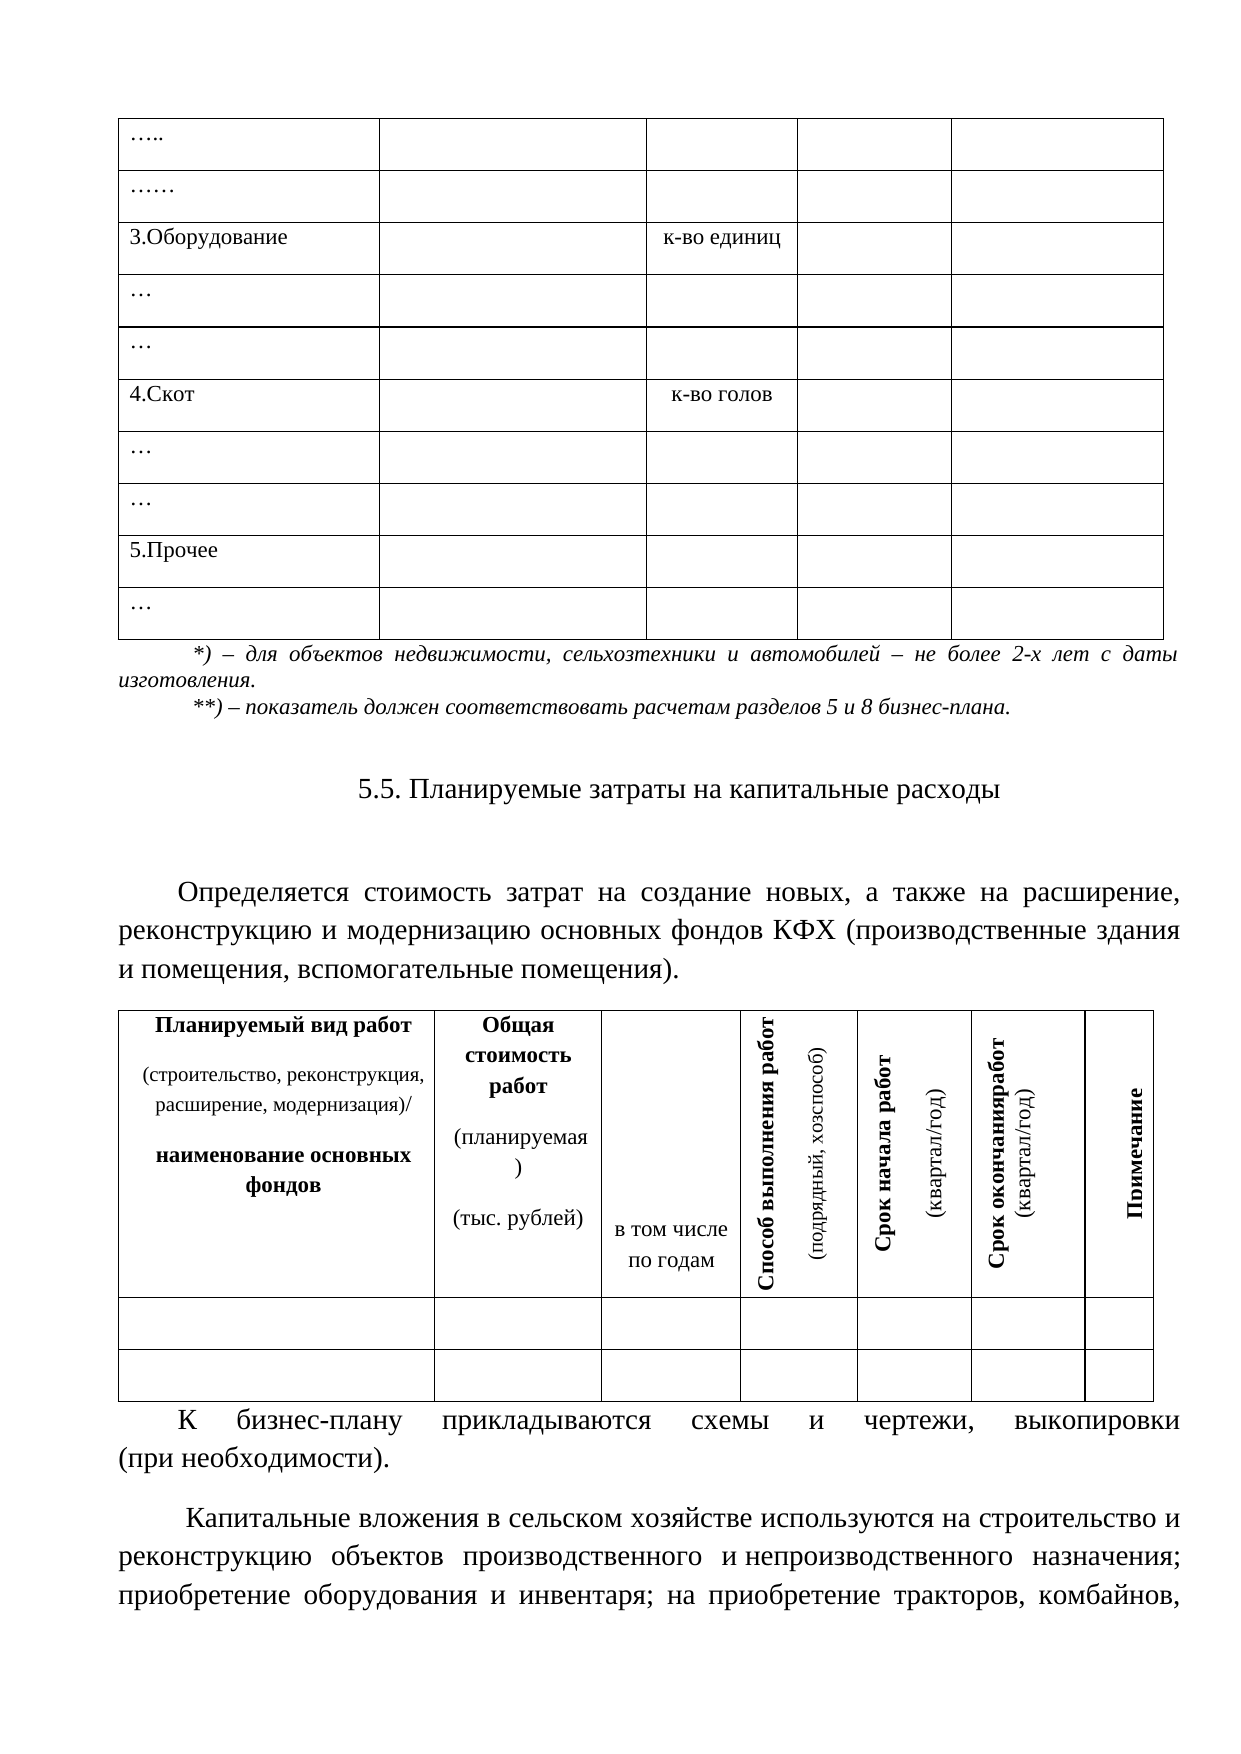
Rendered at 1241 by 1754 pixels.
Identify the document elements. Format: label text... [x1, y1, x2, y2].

table_cell [647, 171, 797, 222]
table_cell … [119, 588, 379, 639]
table_cell [952, 171, 1163, 222]
table_cell …… [119, 171, 379, 222]
table_cell 4.Скот [119, 380, 379, 431]
table_cell ….. [119, 119, 379, 170]
table_cell [380, 380, 646, 431]
table_cell к-во единиц [647, 223, 797, 274]
text *) – для объектов недвижимости, сельхозтехники и автомобилей – не более 2-х лет с даты изготовления. [118, 640, 1181, 693]
table_cell [858, 1350, 971, 1401]
table_cell [1086, 1298, 1153, 1349]
table_cell [972, 1298, 1084, 1349]
table_cell [798, 432, 951, 483]
table_cell к-во голов [647, 380, 797, 431]
table_cell [798, 223, 951, 274]
table_header в том числе по годам [602, 1011, 740, 1297]
table_cell [741, 1350, 857, 1401]
table_cell [952, 536, 1163, 587]
table_header Способ выполнения работ (подрядный, хозспособ) [741, 1011, 857, 1297]
table_cell 5.Прочее [119, 536, 379, 587]
table_cell [647, 119, 797, 170]
table_header Примечание [1086, 1011, 1153, 1297]
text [118, 1500, 1181, 1611]
table_cell [952, 275, 1163, 326]
table_cell [647, 275, 797, 326]
table_cell [119, 1298, 434, 1349]
table_cell [798, 588, 951, 639]
table_cell … [119, 432, 379, 483]
table_cell 3.Оборудование [119, 223, 379, 274]
table_cell … [119, 484, 379, 535]
table_cell [119, 1350, 434, 1401]
table_cell [741, 1298, 857, 1349]
table_header Общая стоимость работ (планируемая) (тыс. рублей) [435, 1011, 601, 1297]
table_header Срок окончанияработ (квартал/год) [972, 1011, 1084, 1297]
table_header Планируемый вид работ (строительство, реконструкция, расширение, модернизация)/ наименование основных фондов [119, 1011, 434, 1297]
text Определяется стоимость затрат на создание новых, а также на расширение, реконструкцию и модернизацию основных фондов КФХ (производственные здания и помещения, вспомогательные помещения). [118, 874, 1181, 984]
table_cell [435, 1298, 601, 1349]
table_cell [380, 484, 646, 535]
table_cell [972, 1350, 1084, 1401]
table_cell [380, 588, 646, 639]
table_cell [1086, 1350, 1153, 1401]
table_cell [380, 536, 646, 587]
table_cell [380, 275, 646, 326]
table_cell [952, 432, 1163, 483]
table_cell [952, 588, 1163, 639]
table_cell [380, 328, 646, 378]
table_cell [380, 119, 646, 170]
table_cell [952, 223, 1163, 274]
table_cell [952, 484, 1163, 535]
table_cell … [119, 328, 379, 378]
table_cell [798, 328, 951, 378]
table_cell [380, 223, 646, 274]
table_cell [647, 536, 797, 587]
table_cell [602, 1298, 740, 1349]
text **) – показатель должен соответствовать расчетам разделов 5 и 8 бизнес-плана. [118, 693, 1181, 719]
table_cell [952, 380, 1163, 431]
table_cell [647, 588, 797, 639]
table_cell [858, 1298, 971, 1349]
table_cell [798, 275, 951, 326]
table_cell [798, 171, 951, 222]
table_header Срок начала работ (квартал/год) [858, 1011, 971, 1297]
table_cell [647, 328, 797, 378]
table_cell [798, 119, 951, 170]
table_cell [380, 171, 646, 222]
table_cell [647, 484, 797, 535]
table_cell [952, 119, 1163, 170]
table_cell [952, 328, 1163, 378]
table_cell [798, 380, 951, 431]
table_cell … [119, 275, 379, 326]
text 5.5. Планируемые затраты на капитальные расходы [118, 772, 1181, 805]
table_cell [798, 484, 951, 535]
table_cell [602, 1350, 740, 1401]
table_cell [380, 432, 646, 483]
table_cell [435, 1350, 601, 1401]
table_cell [647, 432, 797, 483]
text К бизнес-плану прикладываются схемы и чертежи, выкопировки (при необходимости). [118, 1402, 1181, 1474]
table_cell [798, 536, 951, 587]
